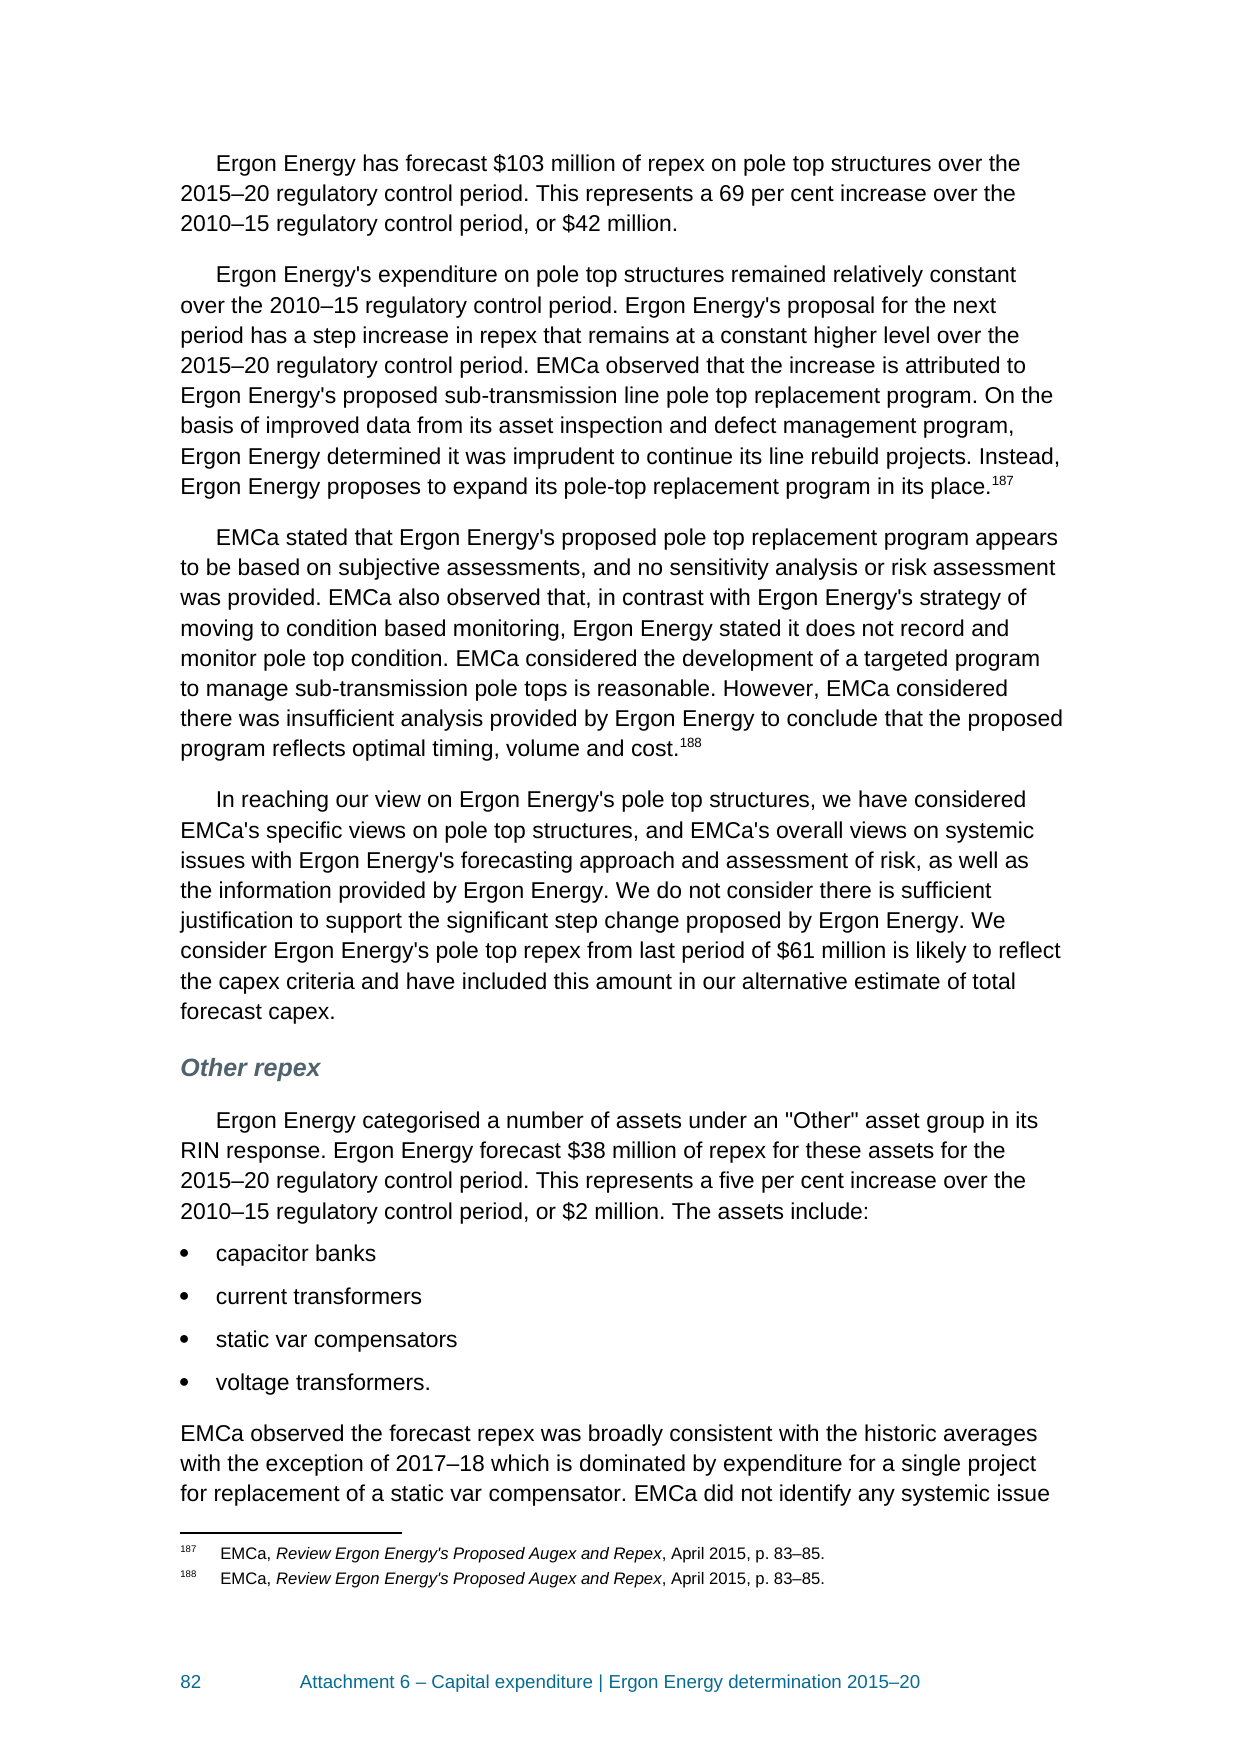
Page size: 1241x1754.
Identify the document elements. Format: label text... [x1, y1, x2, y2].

picture [791, 1678, 795, 1688]
list In reaching our view on Ergon Energy's pole top structures, we have considered EMCa's specific views on pole top structures, and EMCa's overall views on systemic issues with Ergon Energy's forecasting approach and assessment of risk, as well as the information provided by Ergon Energy. We do not consider there is sufficient justification to support the significant step change proposed by Ergon Energy. We consider Ergon Energy's pole top repex from last period of $61 million is likely to reflect the capex criteria and have included this amount in our alternative estimate of total forecast capex. [180, 786, 1063, 1024]
list Ergon Energy categorised a number of assets under an "Other" asset group in its RIN response. Ergon Energy forecast $38 million of repex for these assets for the 2015–20 regulatory control period. This represents a five per cent increase over the 2010–15 regulatory control period, or $2 million. The assets include: [180, 1107, 1063, 1224]
list Ergon Energy's expenditure on pole top structures remained relatively constant over the 2010–15 regulatory control period. Ergon Energy's proposal for the next period has a step increase in repex that remains at a constant higher level over the 2015–20 regulatory control period. EMCa observed that the increase is attributed to Ergon Energy's proposed sub-transmission line pole top replacement program. On the basis of improved data from its asset inspection and defect management program, Ergon Energy determined it was imprudent to continue its line rebuild projects. Instead, Ergon Energy proposes to expand its pole-top replacement program in its place. [180, 261, 1063, 499]
picture [665, 1675, 674, 1680]
list EMCa stated that Ergon Energy's proposed pole top replacement program appears to be based on subjective assessments, and no sensitivity analysis or risk assessment was provided. EMCa also observed that, in contrast with Ergon Energy's strategy of moving to condition based monitoring, Ergon Energy stated it does not record and monitor pole top condition. EMCa considered the development of a targeted program to manage sub-transmission pole tops is reasonable. However, EMCa considered there was insufficient analysis provided by Ergon Energy to conclude that the proposed program reflects optimal timing, volume and cost. [180, 524, 1063, 762]
list static var compensators [180, 1326, 1063, 1352]
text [180, 1419, 1063, 1506]
subtitle Other repex [180, 1053, 1063, 1082]
list voltage transformers. [180, 1368, 1063, 1395]
list current transformers [180, 1283, 1063, 1309]
list capacitor banks [180, 1240, 1063, 1267]
picture [610, 1675, 619, 1680]
list Ergon Energy has forecast $103 million of repex on pole top structures over the 2015–20 regulatory control period. This represents a 69 per cent increase over the 2010–15 regulatory control period, or $42 million. [180, 150, 1063, 237]
